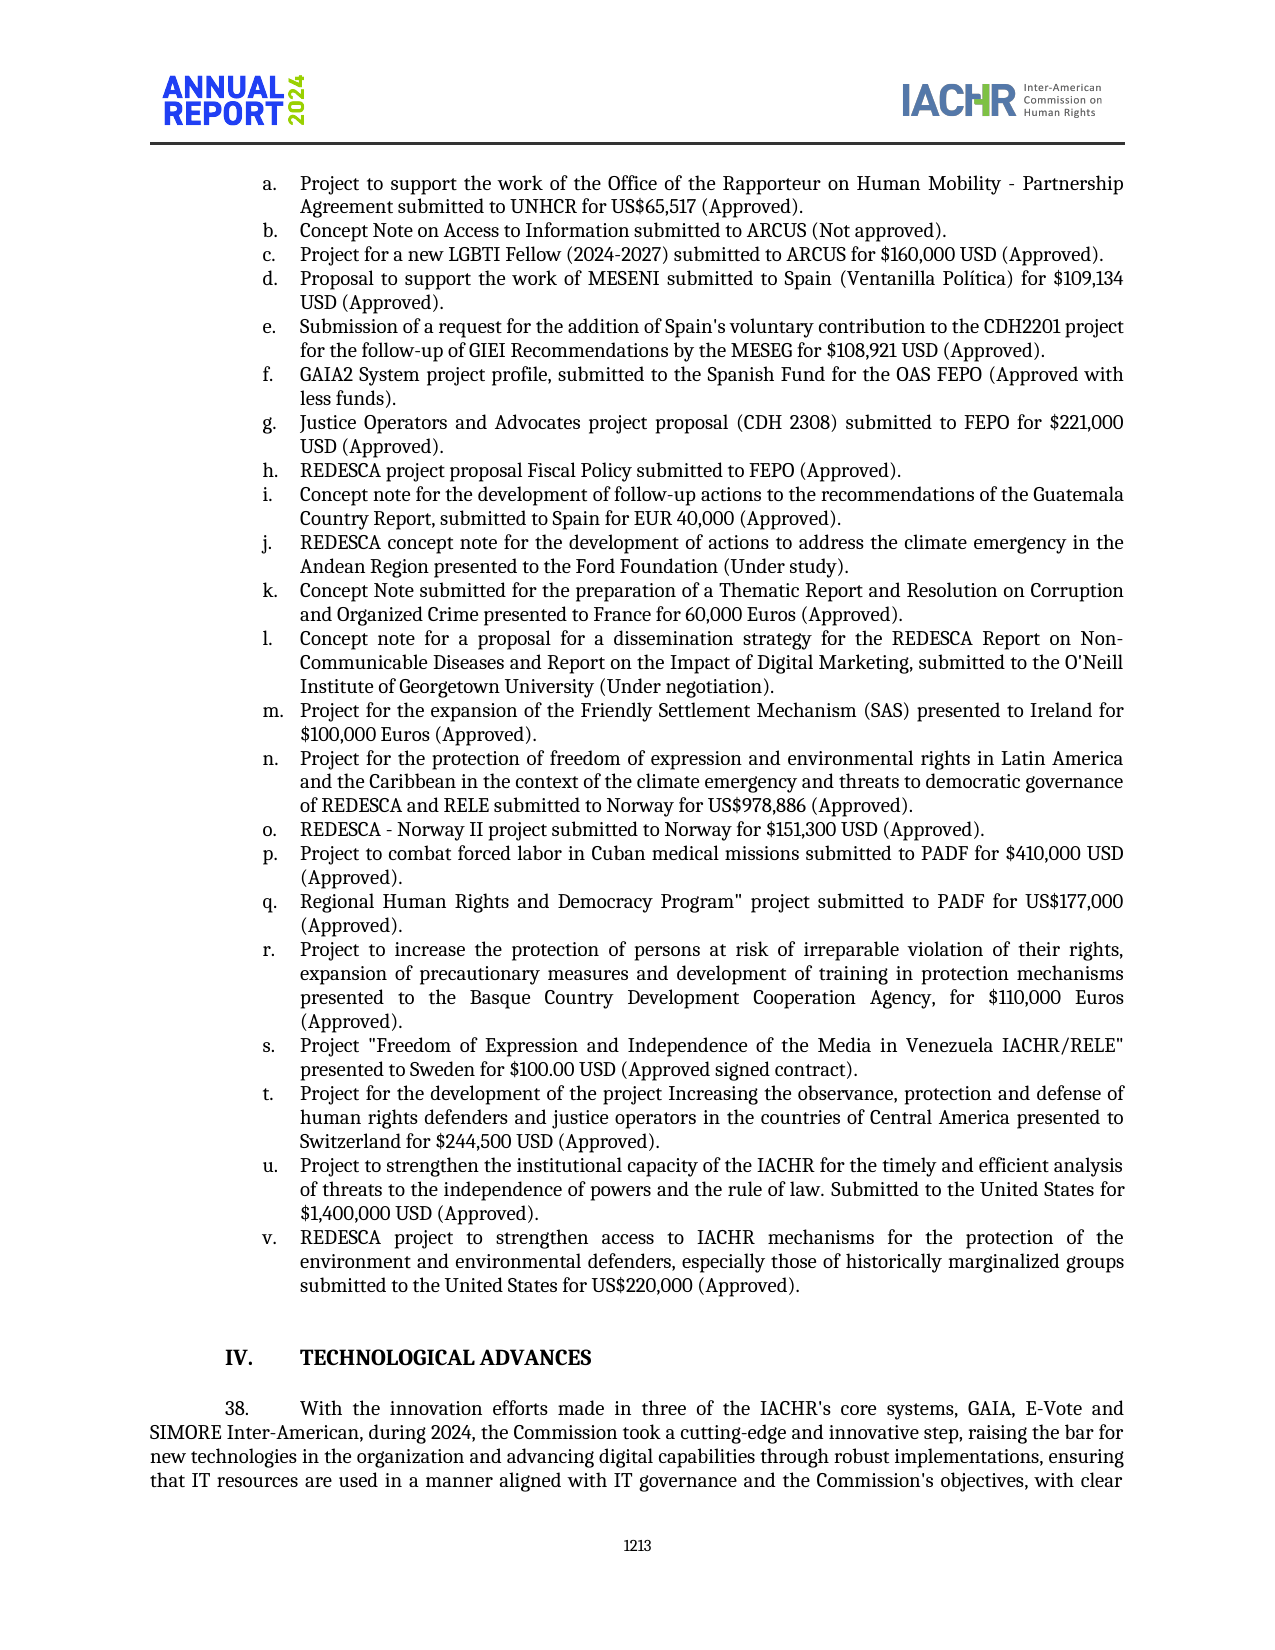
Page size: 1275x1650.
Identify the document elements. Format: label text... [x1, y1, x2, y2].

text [150, 1396, 1125, 1492]
list Project to increase the protection of persons at risk of irreparable violation of their rights, expansion of precautionary measures and development of training in protection mechanisms presented to the Basque Country Development Cooperation Agency, for $110,000 Euros (Approved). [262, 938, 1125, 1034]
list Concept Note submitted for the preparation of a Thematic Report and Resolution on Corruption and Organized Crime presented to France for 60,000 Euros (Approved). [262, 578, 1125, 626]
list Proposal to support the work of MESENI submitted to Spain (Ventanilla Política) for $109,134 USD (Approved). [262, 267, 1125, 315]
list REDESCA project proposal Fiscal Policy submitted to FEPO (Approved). [262, 459, 1125, 483]
list Project for the expansion of the Friendly Settlement Mechanism (SAS) presented to Ireland for $100,000 Euros (Approved). [262, 698, 1125, 746]
list Project for a new LGBTI Fellow (2024-2027) submitted to ARCUS for $160,000 USD (Approved). [262, 243, 1125, 267]
picture [893, 75, 1114, 127]
list Regional Human Rights and Democracy Program" project submitted to PADF for US$177,000 (Approved). [262, 890, 1125, 938]
list GAIA2 System project profile, submitted to the Spanish Fund for the OAS FEPO (Approved with less funds). [262, 363, 1125, 411]
list Project "Freedom of Expression and Independence of the Media in Venezuela IACHR/RELE" presented to Sweden for $100.00 USD (Approved signed contract). [262, 1034, 1125, 1082]
list REDESCA concept note for the development of actions to address the climate emergency in the Andean Region presented to the Ford Foundation (Under study). [262, 531, 1125, 578]
list Justice Operators and Advocates project proposal (CDH 2308) submitted to FEPO for $221,000 USD (Approved). [262, 411, 1125, 459]
list Concept note for the development of follow-up actions to the recommendations of the Guatemala Country Report, submitted to Spain for EUR 40,000 (Approved). [262, 483, 1125, 531]
text Technological advances [225, 1345, 1125, 1371]
list Concept Note on Access to Information submitted to ARCUS (Not approved). [262, 219, 1125, 243]
picture [161, 75, 306, 127]
list Submission of a request for the addition of Spain's voluntary contribution to the CDH2201 project for the follow-up of GIEI Recommendations by the MESEG for $108,921 USD (Approved). [262, 315, 1125, 363]
list Project to combat forced labor in Cuban medical missions submitted to PADF for $410,000 USD (Approved). [262, 842, 1125, 890]
list Project to support the work of the Office of the Rapporteur on Human Mobility - Partnership Agreement submitted to UNHCR for US$65,517 (Approved). [262, 171, 1125, 219]
list Project for the development of the project Increasing the observance, protection and defense of human rights defenders and justice operators in the countries of Central America presented to Switzerland for $244,500 USD (Approved). [262, 1082, 1125, 1153]
list Concept note for a proposal for a dissemination strategy for the REDESCA Report on Non-Communicable Diseases and Report on the Impact of Digital Marketing, submitted to the O'Neill Institute of Georgetown University (Under negotiation). [262, 626, 1125, 698]
list REDESCA - Norway II project submitted to Norway for $151,300 USD (Approved). [262, 818, 1125, 842]
list REDESCA project to strengthen access to IACHR mechanisms for the protection of the environment and environmental defenders, especially those of historically marginalized groups submitted to the United States for US$220,000 (Approved). [262, 1225, 1125, 1297]
list Project for the protection of freedom of expression and environmental rights in Latin America and the Caribbean in the context of the climate emergency and threats to democratic governance of REDESCA and RELE submitted to Norway for US$978,886 (Approved). [262, 746, 1125, 818]
list Project to strengthen the institutional capacity of the IACHR for the timely and efficient analysis of threats to the independence of powers and the rule of law. Submitted to the United States for $1,400,000 USD (Approved). [262, 1153, 1125, 1225]
